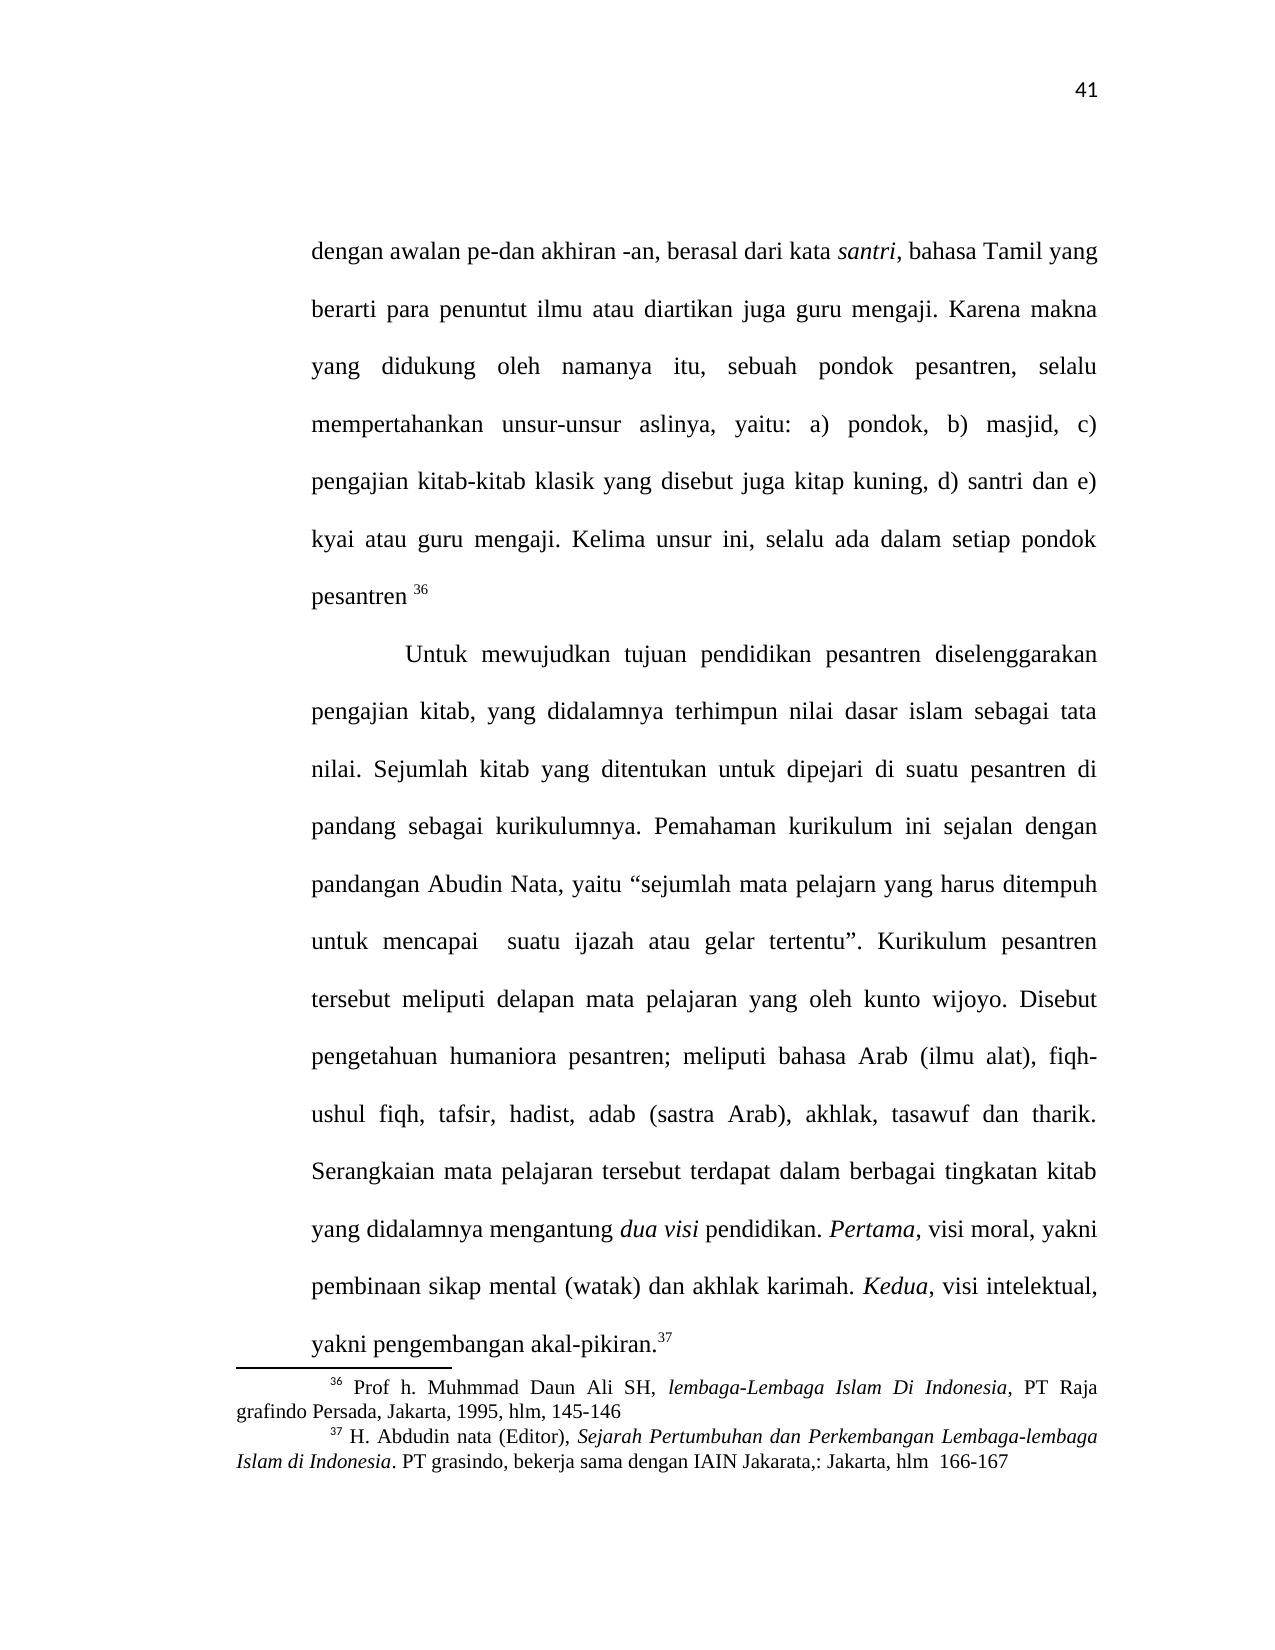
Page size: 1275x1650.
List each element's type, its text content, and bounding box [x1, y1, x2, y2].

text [311, 236, 1098, 610]
text Untuk mewujudkan tujuan pendidikan pesantren diselenggarakan pengajian kitab, yang didalamnya terhimpun nilai dasar islam sebagai tata nilai. Sejumlah kitab yang ditentukan untuk dipejari di suatu pesantren di pandang sebagai kurikulumnya. Pemahaman kurikulum ini sejalan dengan pandangan Abudin Nata, yaitu “sejumlah mata pelajarn yang harus ditempuh untuk mencapai suatu ijazah atau gelar tertentu”. Kurikulum pesantren tersebut meliputi delapan mata pelajaran yang oleh kunto wijoyo. Disebut pengetahuan humaniora pesantren; meliputi bahasa Arab (ilmu alat), fiqh-ushul fiqh, tafsir, hadist, adab (sastra Arab), akhlak, tasawuf dan tharik. Serangkaian mata pelajaran tersebut terdapat dalam berbagai tingkatan kitab yang didalamnya mengantung dua visi pendidikan. Pertama, visi moral, yakni pembinaan sikap mental (watak) dan akhlak karimah. Kedua, visi intelektual, yakni pengembangan akal-pikiran. [311, 639, 1098, 1357]
